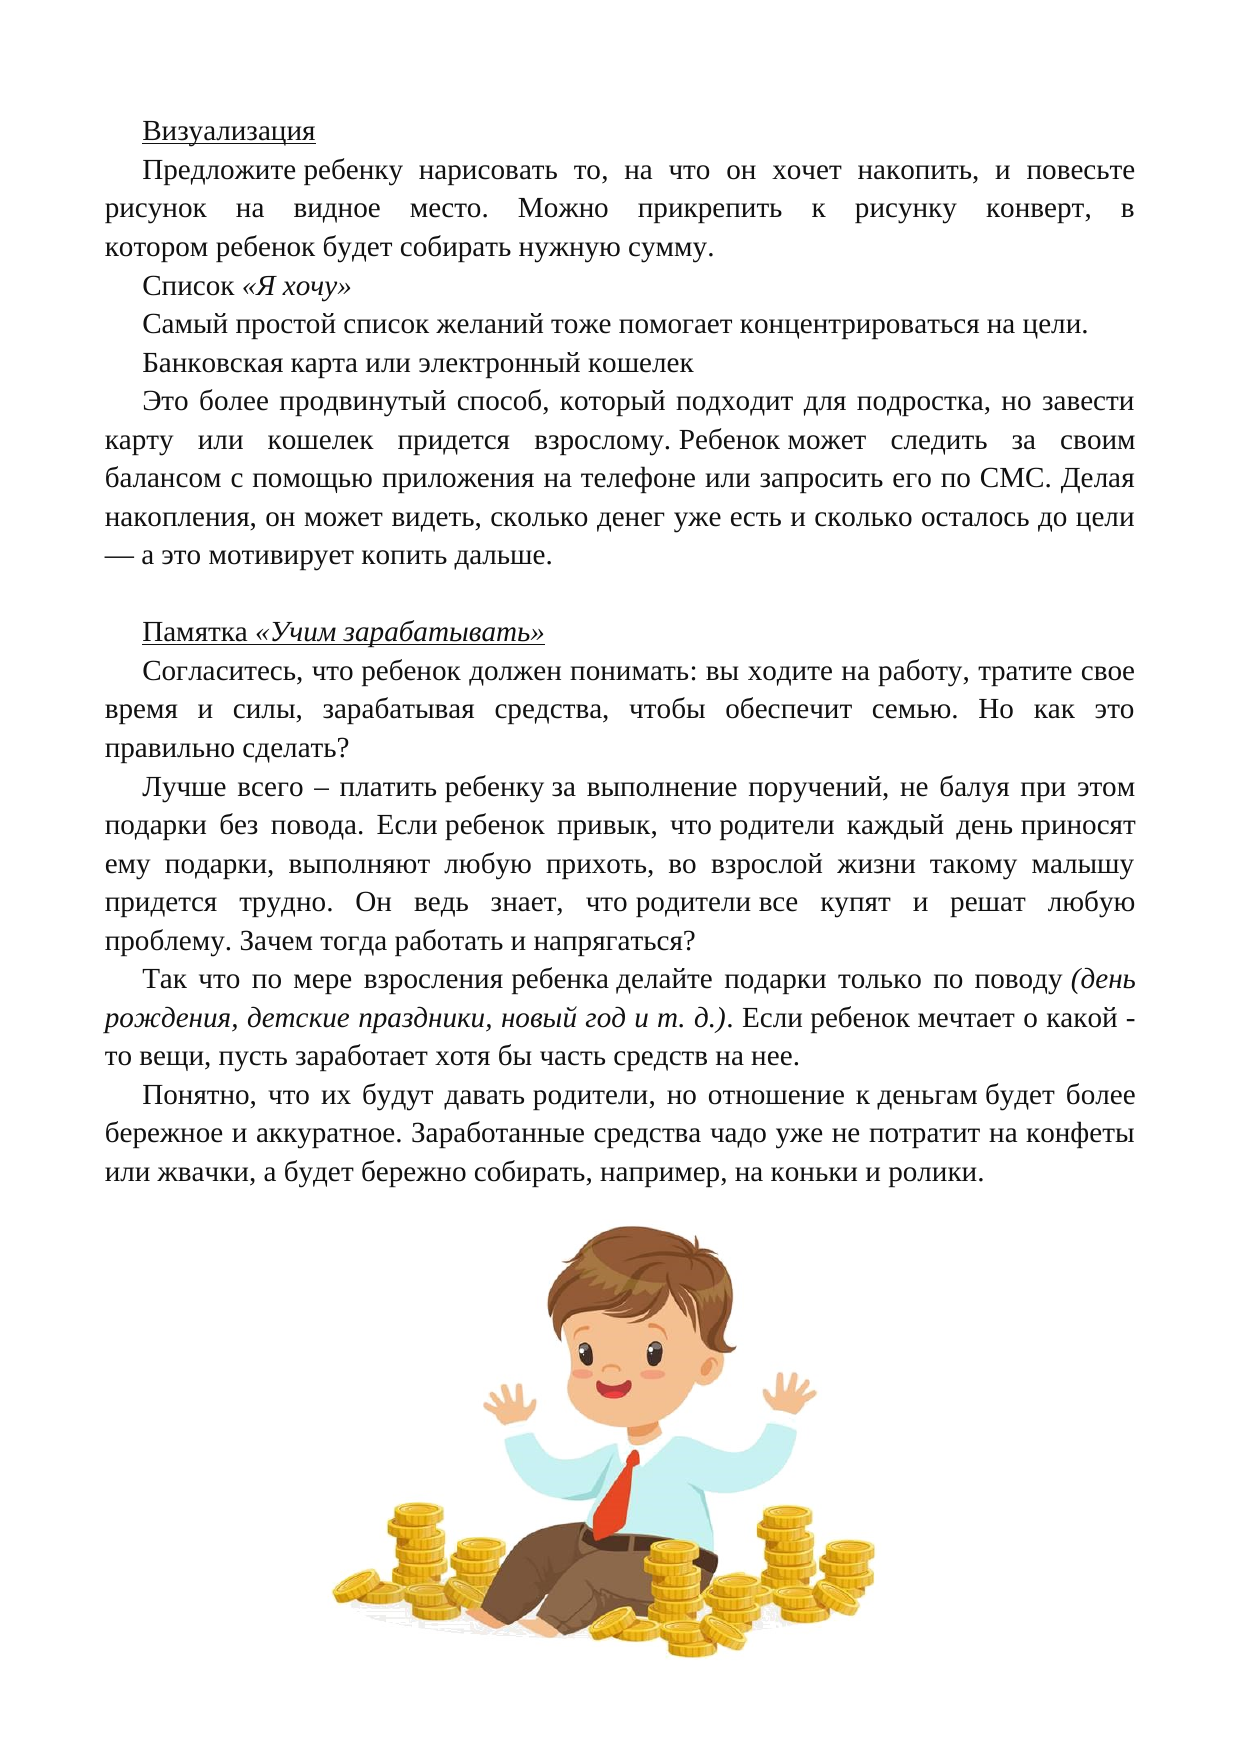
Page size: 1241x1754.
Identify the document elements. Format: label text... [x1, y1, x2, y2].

text Это более продвинутый способ, который подходит для подростка, но завести карту или кошелек придется взрослому. Ребенок может следить за своим балансом с помощью приложения на телефоне или запросить его по СМС. Делая накопления, он может видеть, сколько денег уже есть и сколько осталось до цели — а это мотивирует копить дальше. [104, 383, 1136, 571]
text Памятка «Учим зарабатывать» [104, 614, 1136, 648]
text Так что по мере взросления ребенка делайте подарки только по поводу (день рождения, детские праздники, новый год и т. д.). Если ребенок мечтает о какой - то вещи, пусть заработает хотя бы часть средств на нее. [104, 961, 1136, 1072]
text Предложите ребенку нарисовать то, на что он хочет накопить, и повесьте рисунок на видное место. Можно прикрепить к рисунку конверт, в котором ребенок будет собирать нужную сумму. [104, 152, 1136, 263]
text Лучше всего – платить ребенку за выполнение поручений, не балуя при этом подарки без повода. Если ребенок привык, что родители каждый день приносят ему подарки, выполняют любую прихоть, во взрослой жизни такому малышу придется трудно. Он ведь знает, что родители все купят и решат любую проблему. Зачем тогда работать и напрягаться? [104, 769, 1136, 956]
text Банковская карта или электронный кошелек [104, 345, 1136, 378]
text Согласитесь, что ребенок должен понимать: вы ходите на работу, тратите свое время и силы, зарабатывая средства, чтобы обеспечит семью. Но как это правильно сделать? [104, 653, 1136, 764]
text Понятно, что их будут давать родители, но отношение к деньгам будет более бережное и аккуратное. Заработанные средства чадо уже не потратит на конфеты или жвачки, а будет бережно собирать, например, на коньки и ролики. [104, 1077, 1136, 1188]
text Список «Я хочу» [104, 268, 1136, 301]
text Визуализация [104, 113, 1136, 147]
text Самый простой список желаний тоже помогает концентрироваться на цели. [104, 306, 1136, 340]
picture [327, 1219, 882, 1665]
